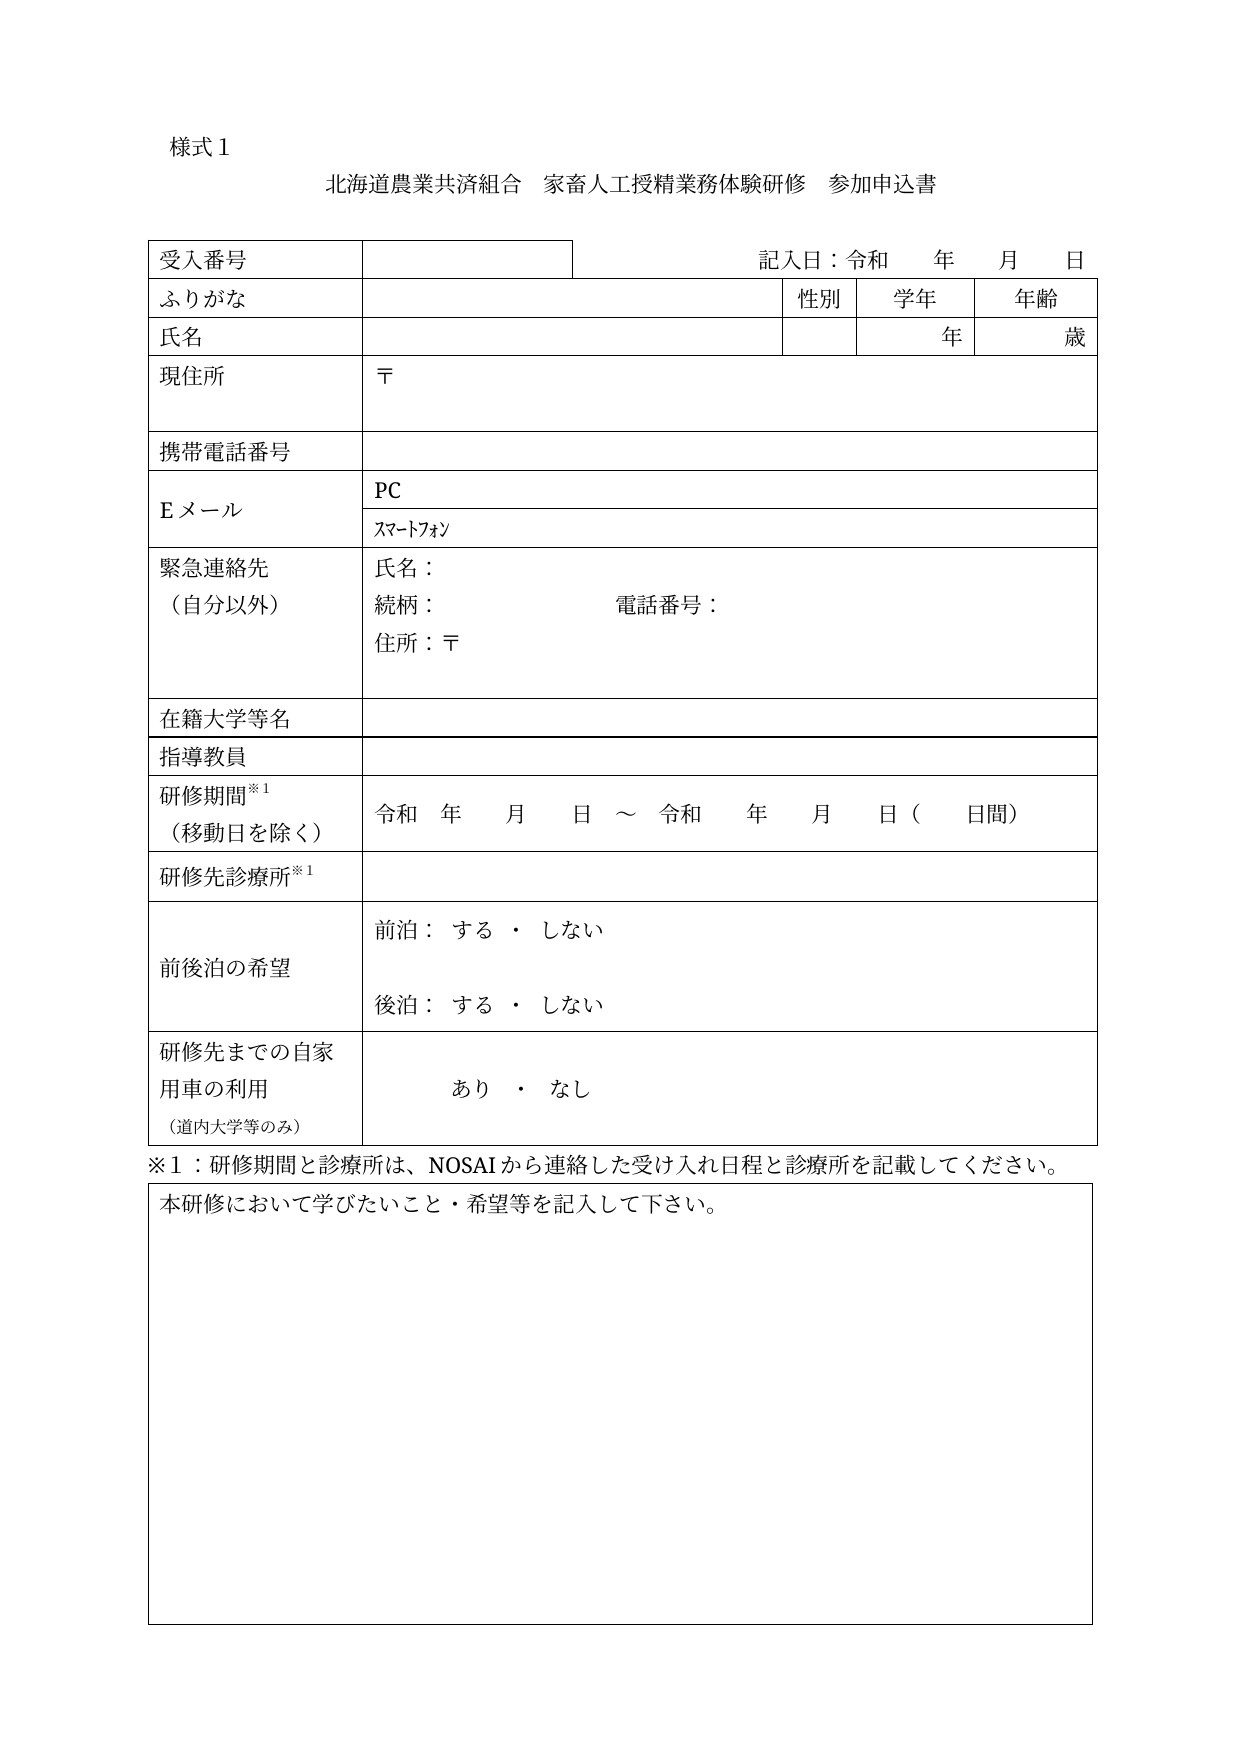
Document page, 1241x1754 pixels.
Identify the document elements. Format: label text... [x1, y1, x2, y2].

table_cell 前泊： する ・ しない 後泊： する ・ しない [363, 902, 1097, 1031]
table_cell 氏名： 続柄： 電話番号： 住所：〒 [363, 548, 1097, 698]
table_cell 令和 年 月 日 ～ 令和 年 月 日（ 日間） [363, 776, 1097, 851]
table_cell 現住所 [149, 356, 362, 431]
table_cell ｽﾏｰﾄﾌｫﾝ [363, 509, 1097, 547]
table_cell [363, 738, 1097, 775]
table_cell [363, 432, 1097, 470]
table_cell 携帯電話番号 [149, 432, 362, 470]
table_cell 緊急連絡先 （自分以外） [149, 548, 362, 698]
table_cell [363, 699, 1097, 736]
table_header [363, 241, 572, 278]
table_cell 指導教員 [149, 738, 362, 775]
table_cell [363, 279, 782, 317]
text 北海道農業共済組合 家畜人工授精業務体験研修 参加申込書 [148, 164, 1092, 202]
table_cell 氏名 [149, 318, 362, 355]
text 様式１ [148, 127, 1092, 164]
table_cell [783, 318, 856, 355]
table_cell [363, 852, 1097, 901]
table_cell PC [363, 471, 1097, 508]
table_cell 年 [857, 318, 974, 355]
table_cell あり ・ なし [363, 1032, 1097, 1144]
table_header 受入番号 [149, 241, 362, 278]
table_cell 学年 [857, 279, 974, 317]
table_cell 〒 [363, 356, 1097, 431]
table_cell Eメール [149, 471, 362, 547]
text ※１：研修期間と診療所は、NOSAIから連絡した受け入れ日程と診療所を記載してください。 [148, 1146, 1092, 1183]
table_cell 年齢 [975, 279, 1097, 317]
table_cell 研修先までの自家用車の利用 （道内大学等のみ） [149, 1032, 362, 1144]
table_cell 歳 [975, 318, 1097, 355]
table_cell 在籍大学等名 [149, 699, 362, 736]
table_cell [363, 318, 782, 355]
table_cell 性別 [783, 279, 856, 317]
table_cell 前後泊の希望 [149, 902, 362, 1031]
table_cell 研修期間※１ （移動日を除く） [149, 776, 362, 851]
table_cell ふりがな [149, 279, 362, 317]
table_header 記入日：令和 年 月 日 [573, 240, 1097, 278]
table_cell 研修先診療所※１ [149, 852, 362, 901]
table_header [149, 1184, 1092, 1624]
